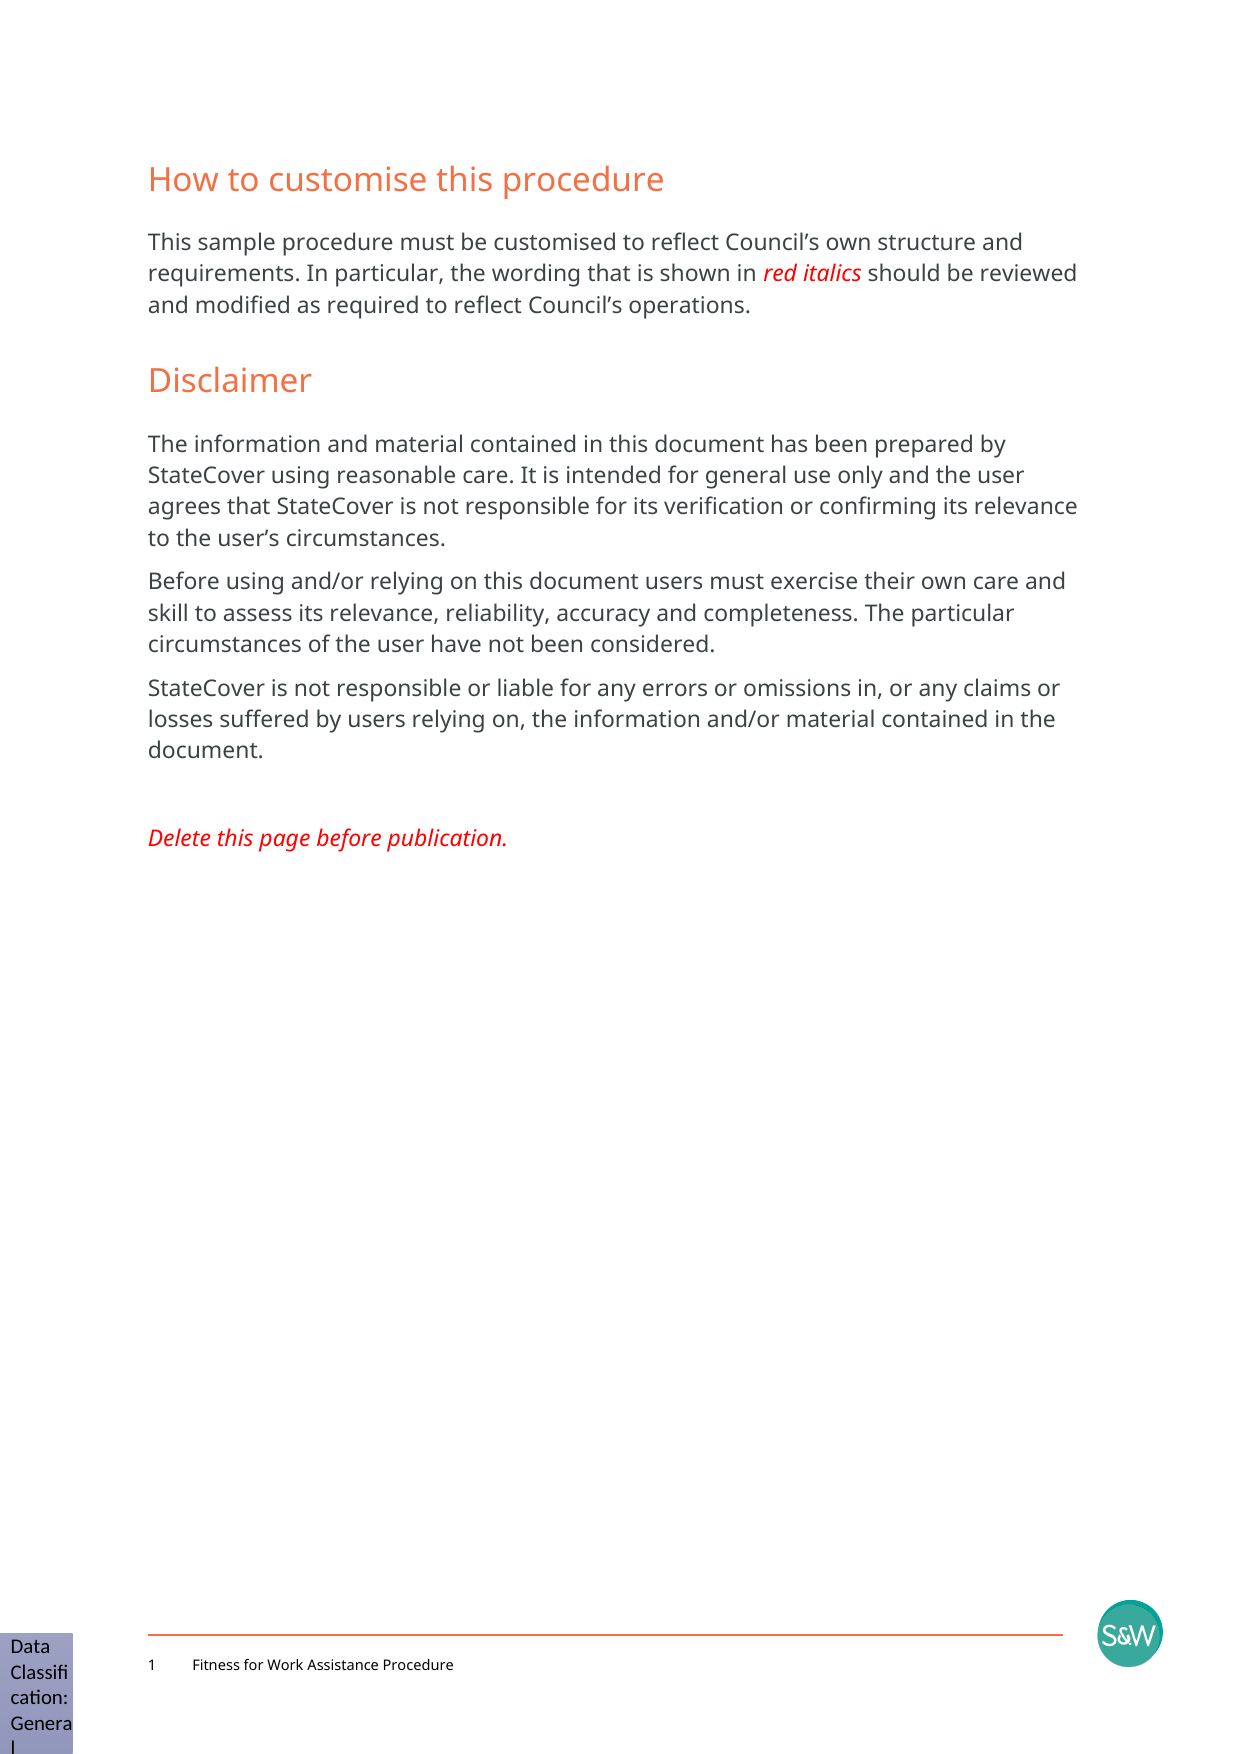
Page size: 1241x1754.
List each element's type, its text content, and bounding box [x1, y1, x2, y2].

subtitle How to customise this procedure [148, 156, 1092, 201]
subtitle Disclaimer [148, 357, 1092, 403]
picture [1096, 1598, 1165, 1667]
text Delete this page before publication. [148, 821, 1092, 853]
text This sample procedure must be customised to reflect Council’s own structure and requirements. In particular, the wording that is shown in red italics should be reviewed and modified as required to reflect Council’s operations. [148, 226, 1092, 320]
text StateCover is not responsible or liable for any errors or omissions in, or any claims or losses suffered by users relying on, the information and/or material contained in the document. [148, 671, 1092, 765]
text Before using and/or relying on this document users must exercise their own care and skill to assess its relevance, reliability, accuracy and completeness. The particular circumstances of the user have not been considered. [148, 565, 1092, 659]
text The information and material contained in this document has been prepared by StateCover using reasonable care. It is intended for general use only and the user agrees that StateCover is not responsible for its verification or confirming its relevance to the user’s circumstances. [148, 428, 1092, 553]
